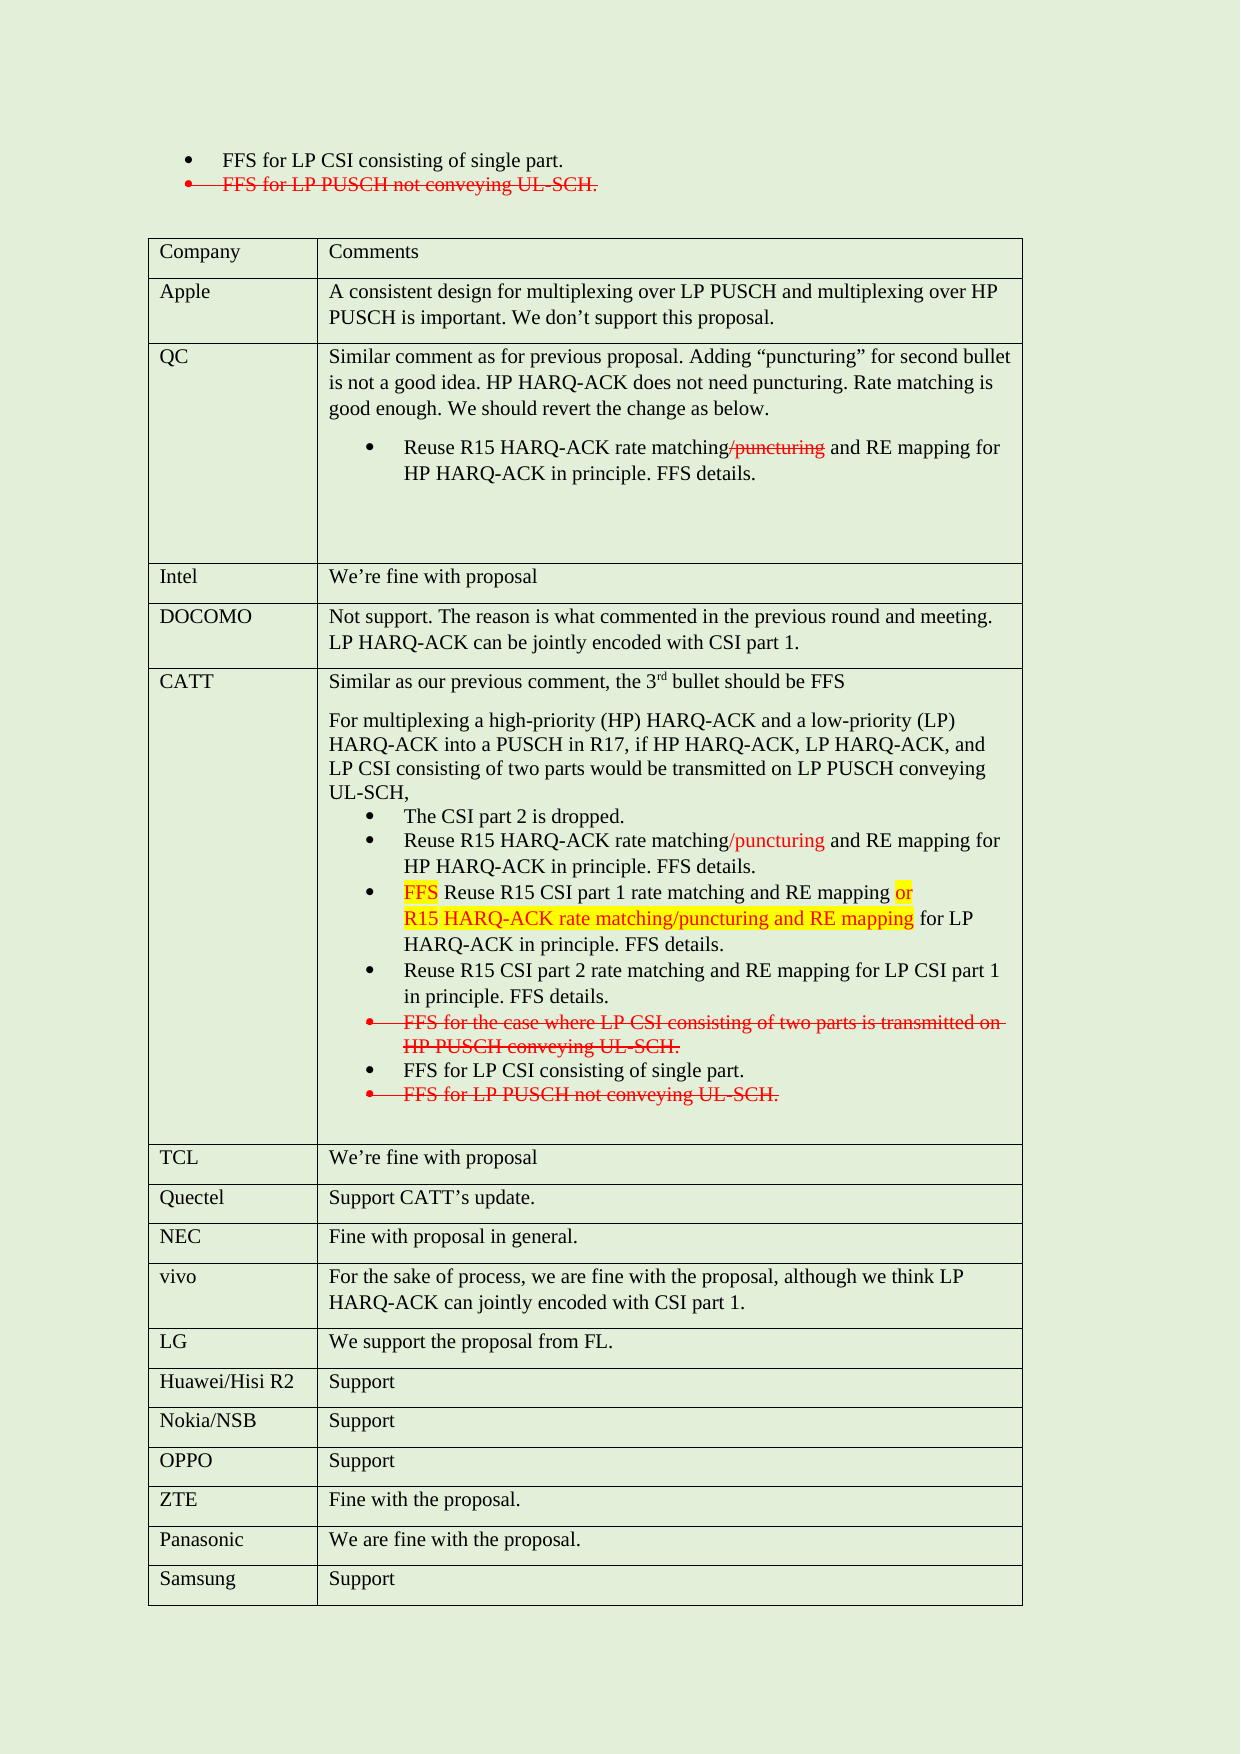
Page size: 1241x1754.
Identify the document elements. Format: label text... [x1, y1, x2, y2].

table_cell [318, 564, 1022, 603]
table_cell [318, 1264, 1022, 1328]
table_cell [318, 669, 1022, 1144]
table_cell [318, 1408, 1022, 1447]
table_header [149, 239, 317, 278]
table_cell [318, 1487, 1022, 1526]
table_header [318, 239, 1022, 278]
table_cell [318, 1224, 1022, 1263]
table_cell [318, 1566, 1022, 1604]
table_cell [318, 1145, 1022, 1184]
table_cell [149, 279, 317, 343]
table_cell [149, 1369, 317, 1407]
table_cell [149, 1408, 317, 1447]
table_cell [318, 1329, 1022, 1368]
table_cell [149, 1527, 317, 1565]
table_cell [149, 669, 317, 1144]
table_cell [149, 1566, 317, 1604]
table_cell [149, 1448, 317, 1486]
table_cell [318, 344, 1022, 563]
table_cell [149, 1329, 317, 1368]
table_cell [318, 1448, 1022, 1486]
list FFS for LP CSI consisting of single part. [185, 148, 1093, 172]
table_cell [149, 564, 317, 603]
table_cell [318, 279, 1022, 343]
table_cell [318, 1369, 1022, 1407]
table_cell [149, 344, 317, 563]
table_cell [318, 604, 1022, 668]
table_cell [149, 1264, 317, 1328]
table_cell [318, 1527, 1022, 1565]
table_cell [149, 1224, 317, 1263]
list FFS for LP PUSCH not conveying UL-SCH. [185, 172, 1093, 196]
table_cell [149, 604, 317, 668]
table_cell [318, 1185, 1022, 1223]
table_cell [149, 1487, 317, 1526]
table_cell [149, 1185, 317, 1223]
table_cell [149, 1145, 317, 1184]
